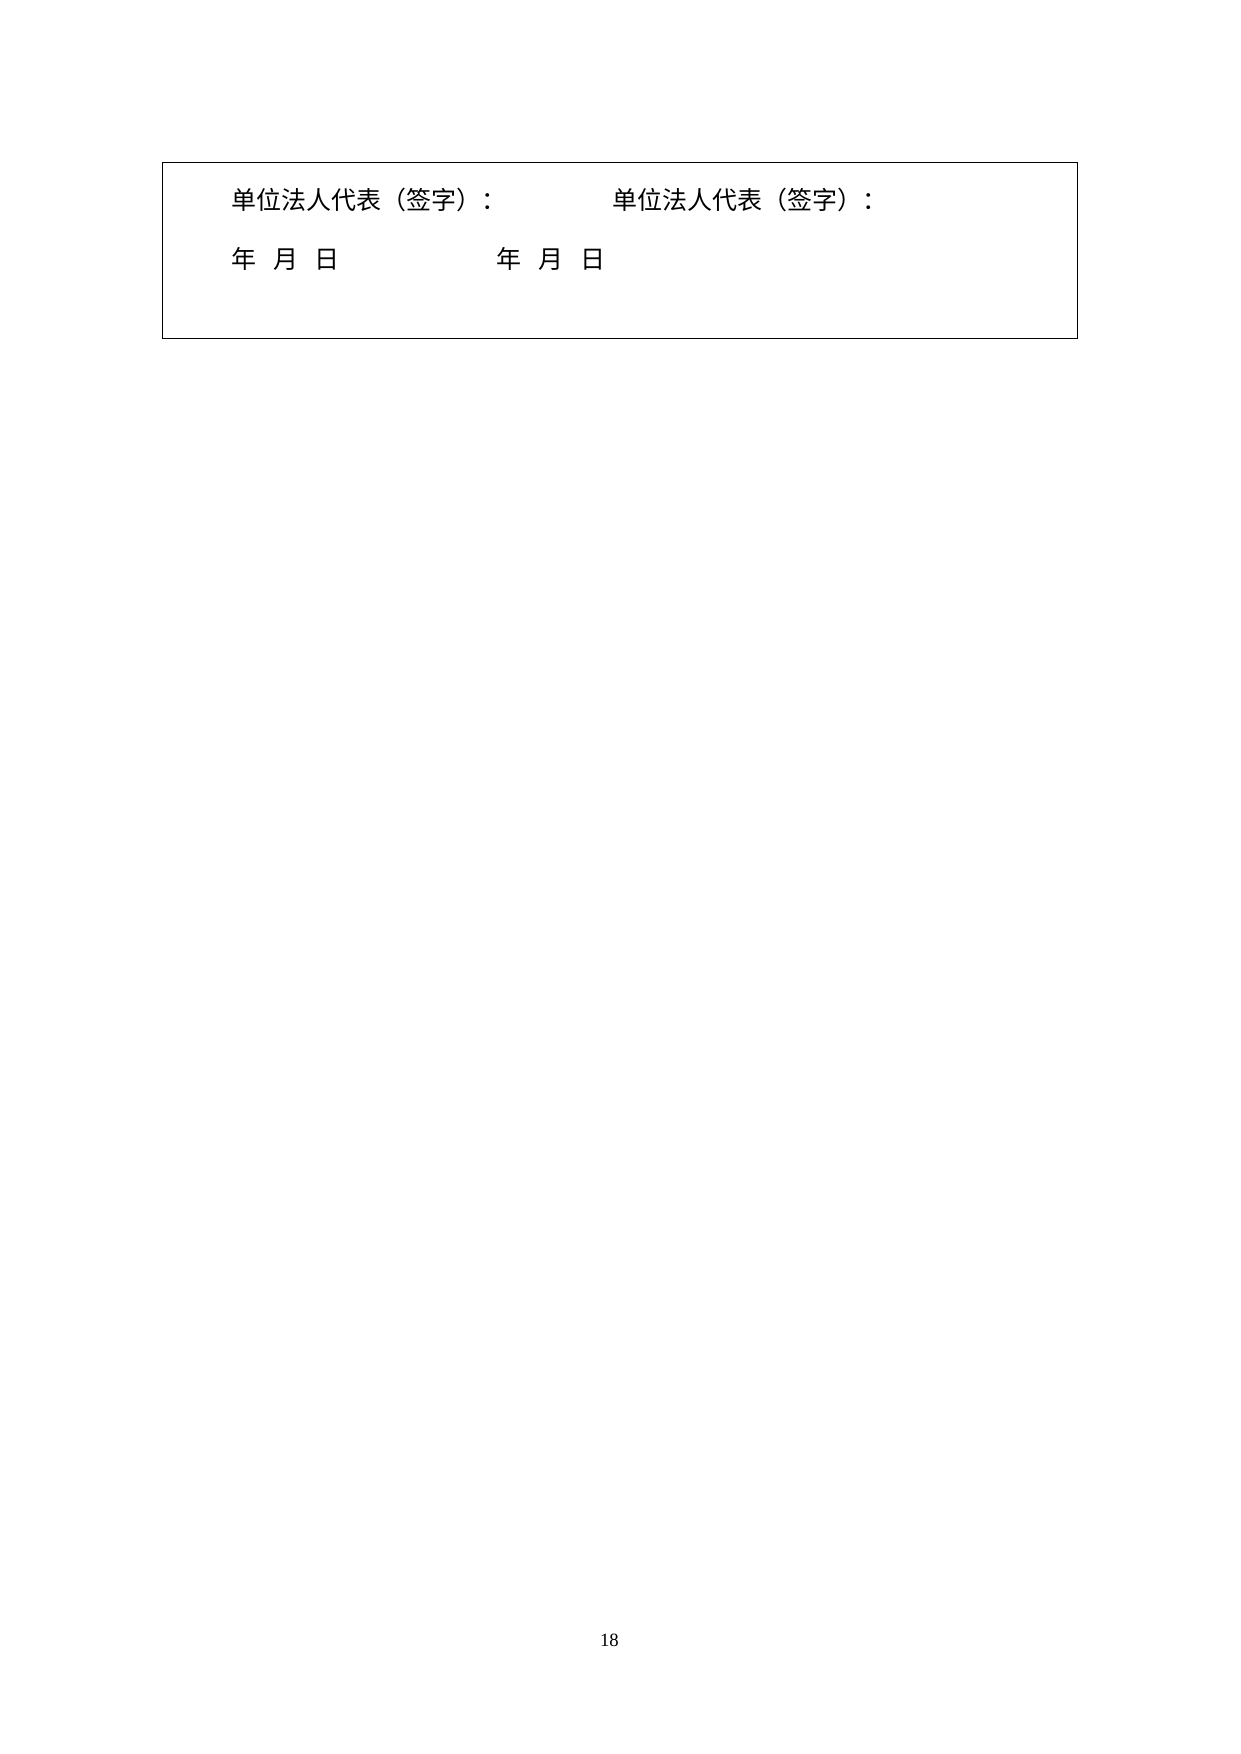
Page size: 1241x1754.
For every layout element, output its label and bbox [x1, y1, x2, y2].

table_cell [163, 163, 1077, 338]
